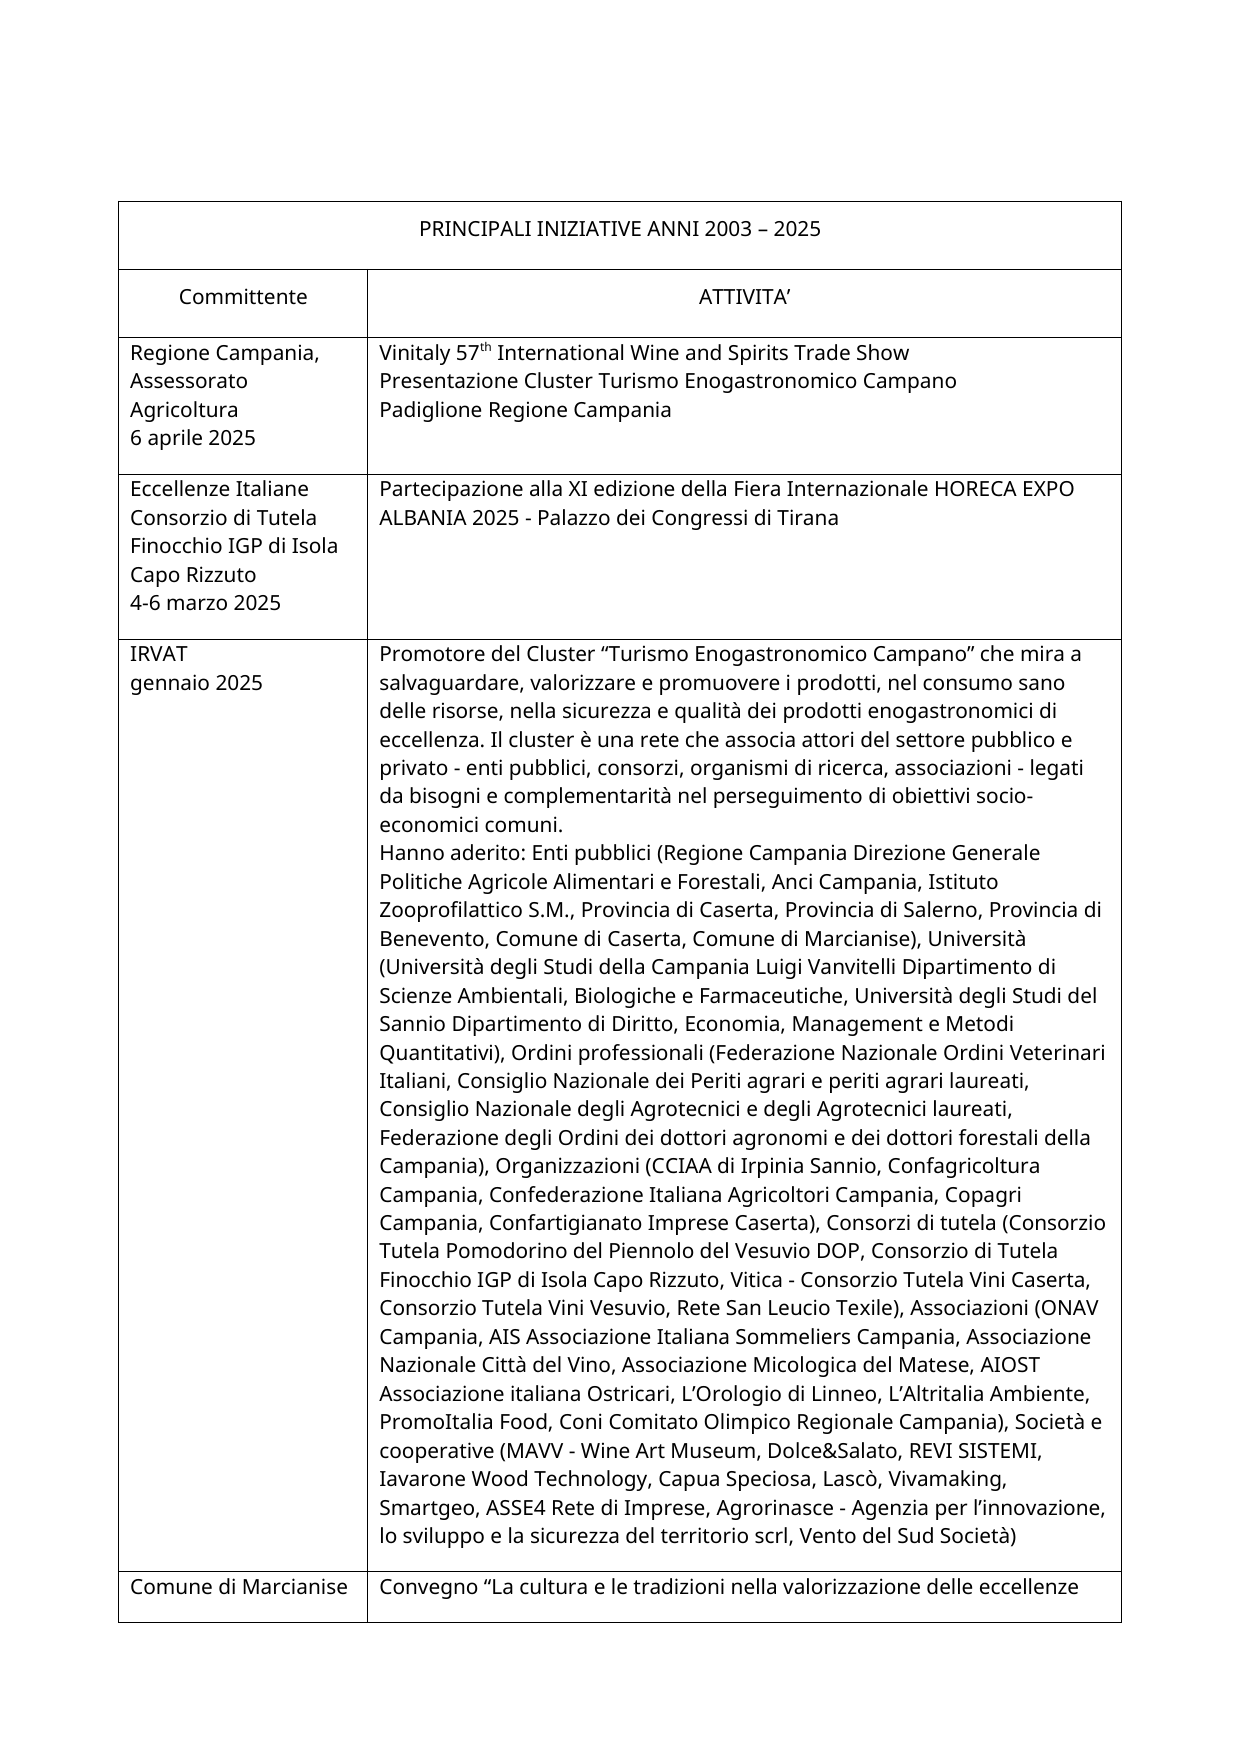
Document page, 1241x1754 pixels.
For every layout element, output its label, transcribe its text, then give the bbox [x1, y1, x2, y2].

table_cell Vinitaly 57th International Wine and Spirits Trade Show Presentazione Cluster Turismo Enogastronomico Campano Padiglione Regione Campania [368, 338, 1121, 473]
table_cell ATTIVITA’ [368, 270, 1121, 337]
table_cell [368, 1572, 1121, 1622]
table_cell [119, 1572, 367, 1622]
table_cell Regione Campania, Assessorato Agricoltura 6 aprile 2025 [119, 338, 367, 473]
table_cell Promotore del Cluster “Turismo Enogastronomico Campano” che mira a salvaguardare, valorizzare e promuovere i prodotti, nel consumo sano delle risorse, nella sicurezza e qualità dei prodotti enogastronomici di eccellenza. Il cluster è una rete che associa attori del settore pubblico e privato - enti pubblici, consorzi, organismi di ricerca, associazioni - legati da bisogni e complementarità nel perseguimento di obiettivi socio-economici comuni. Hanno aderito: Enti pubblici (Regione Campania Direzione Generale Politiche Agricole Alimentari e Forestali, Anci Campania, Istituto Zooprofilattico S.M., Provincia di Caserta, Provincia di Salerno, Provincia di Benevento, Comune di Caserta, Comune di Marcianise), Università (Università degli Studi della Campania Luigi Vanvitelli Dipartimento di Scienze Ambientali, Biologiche e Farmaceutiche, Università degli Studi del Sannio Dipartimento di Diritto, Economia, Management e Metodi Quantitativi), Ordini professionali (Federazione Nazionale Ordini Veterinari Italiani, Consiglio Nazionale dei Periti agrari e periti agrari laureati, Consiglio Nazionale degli Agrotecnici e degli Agrotecnici laureati, Federazione degli Ordini dei dottori agronomi e dei dottori forestali della Campania), Organizzazioni (CCIAA di Irpinia Sannio, Confagricoltura Campania, Confederazione Italiana Agricoltori Campania, Copagri Campania, Confartigianato Imprese Caserta), Consorzi di tutela (Consorzio Tutela Pomodorino del Piennolo del Vesuvio DOP, Consorzio di Tutela Finocchio IGP di Isola Capo Rizzuto, Vitica - Consorzio Tutela Vini Caserta, Consorzio Tutela Vini Vesuvio, Rete San Leucio Texile), Associazioni (ONAV Campania, AIS Associazione Italiana Sommeliers Campania, Associazione Nazionale Città del Vino, Associazione Micologica del Matese, AIOST Associazione italiana Ostricari, L’Orologio di Linneo, L’Altritalia Ambiente, PromoItalia Food, Coni Comitato Olimpico Regionale Campania), Società e cooperative (MAVV - Wine Art Museum, Dolce&Salato, REVI SISTEMI, Iavarone Wood Technology, Capua Speciosa, Lascò, Vivamaking, Smartgeo, ASSE4 Rete di Imprese, Agrorinasce - Agenzia per l’innovazione, lo sviluppo e la sicurezza del territorio scrl, Vento del Sud Società) [368, 640, 1121, 1571]
table_header PRINCIPALI INIZIATIVE ANNI 2003 – 2025 [119, 202, 1121, 269]
table_cell Committente [119, 270, 367, 337]
table_cell Partecipazione alla XI edizione della Fiera Internazionale HORECA EXPO ALBANIA 2025 - Palazzo dei Congressi di Tirana [368, 475, 1121, 638]
table_cell IRVAT gennaio 2025 [119, 640, 367, 1571]
table_cell Eccellenze Italiane Consorzio di Tutela Finocchio IGP di Isola Capo Rizzuto 4-6 marzo 2025 [119, 475, 367, 638]
